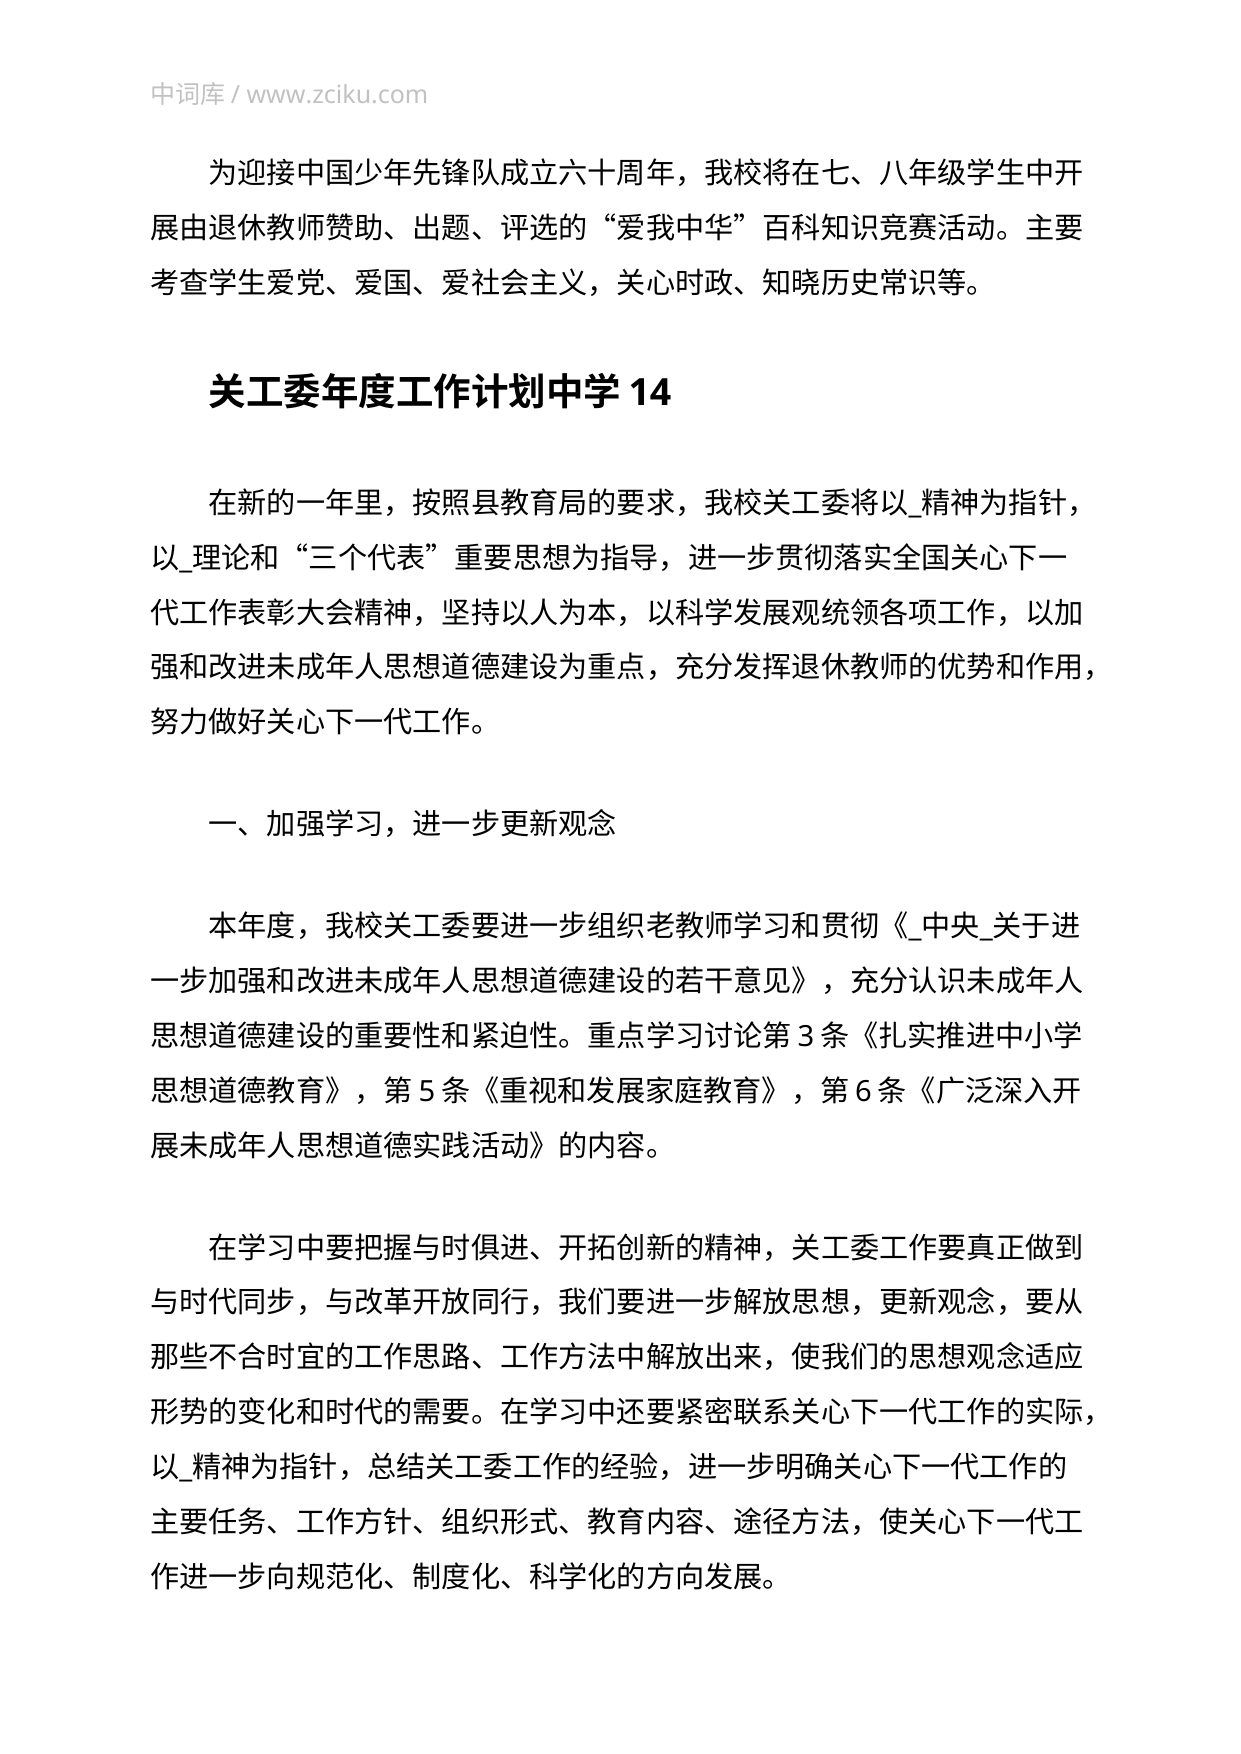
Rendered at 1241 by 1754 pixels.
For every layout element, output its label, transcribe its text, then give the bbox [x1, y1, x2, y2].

text 本年度，我校关工委要进一步组织老教师学习和贯彻《_中央_关于进一步加强和改进未成年人思想道德建设的若干意见》，充分认识未成年人思想道德建设的重要性和紧迫性。重点学习讨论第3条《扎实推进中小学思想道德教育》，第5条《重视和发展家庭教育》，第6条《广泛深入开展未成年人思想道德实践活动》的内容。 [150, 902, 1090, 1165]
text 关工委年度工作计划中学14 [150, 362, 1090, 416]
text 在新的一年里，按照县教育局的要求，我校关工委将以_精神为指针，以_理论和“三个代表”重要思想为指导，进一步贯彻落实全国关心下一代工作表彰大会精神，坚持以人为本，以科学发展观统领各项工作，以加强和改进未成年人思想道德建设为重点，充分发挥退休教师的优势和作用，努力做好关心下一代工作。 [150, 479, 1090, 741]
text 为迎接中国少年先锋队成立六十周年，我校将在七、八年级学生中开展由退休教师赞助、出题、评选的“爱我中华”百科知识竞赛活动。主要考查学生爱党、爱国、爱社会主义，关心时政、知晓历史常识等。 [150, 150, 1090, 302]
text 一、加强学习，进一步更新观念 [150, 801, 1090, 843]
text 在学习中要把握与时俱进、开拓创新的精神，关工委工作要真正做到与时代同步，与改革开放同行，我们要进一步解放思想，更新观念，要从那些不合时宜的工作思路、工作方法中解放出来，使我们的思想观念适应形势的变化和时代的需要。在学习中还要紧密联系关心下一代工作的实际，以_精神为指针，总结关工委工作的经验，进一步明确关心下一代工作的主要任务、工作方针、组织形式、教育内容、途径方法，使关心下一代工作进一步向规范化、制度化、科学化的方向发展。 [150, 1224, 1090, 1596]
